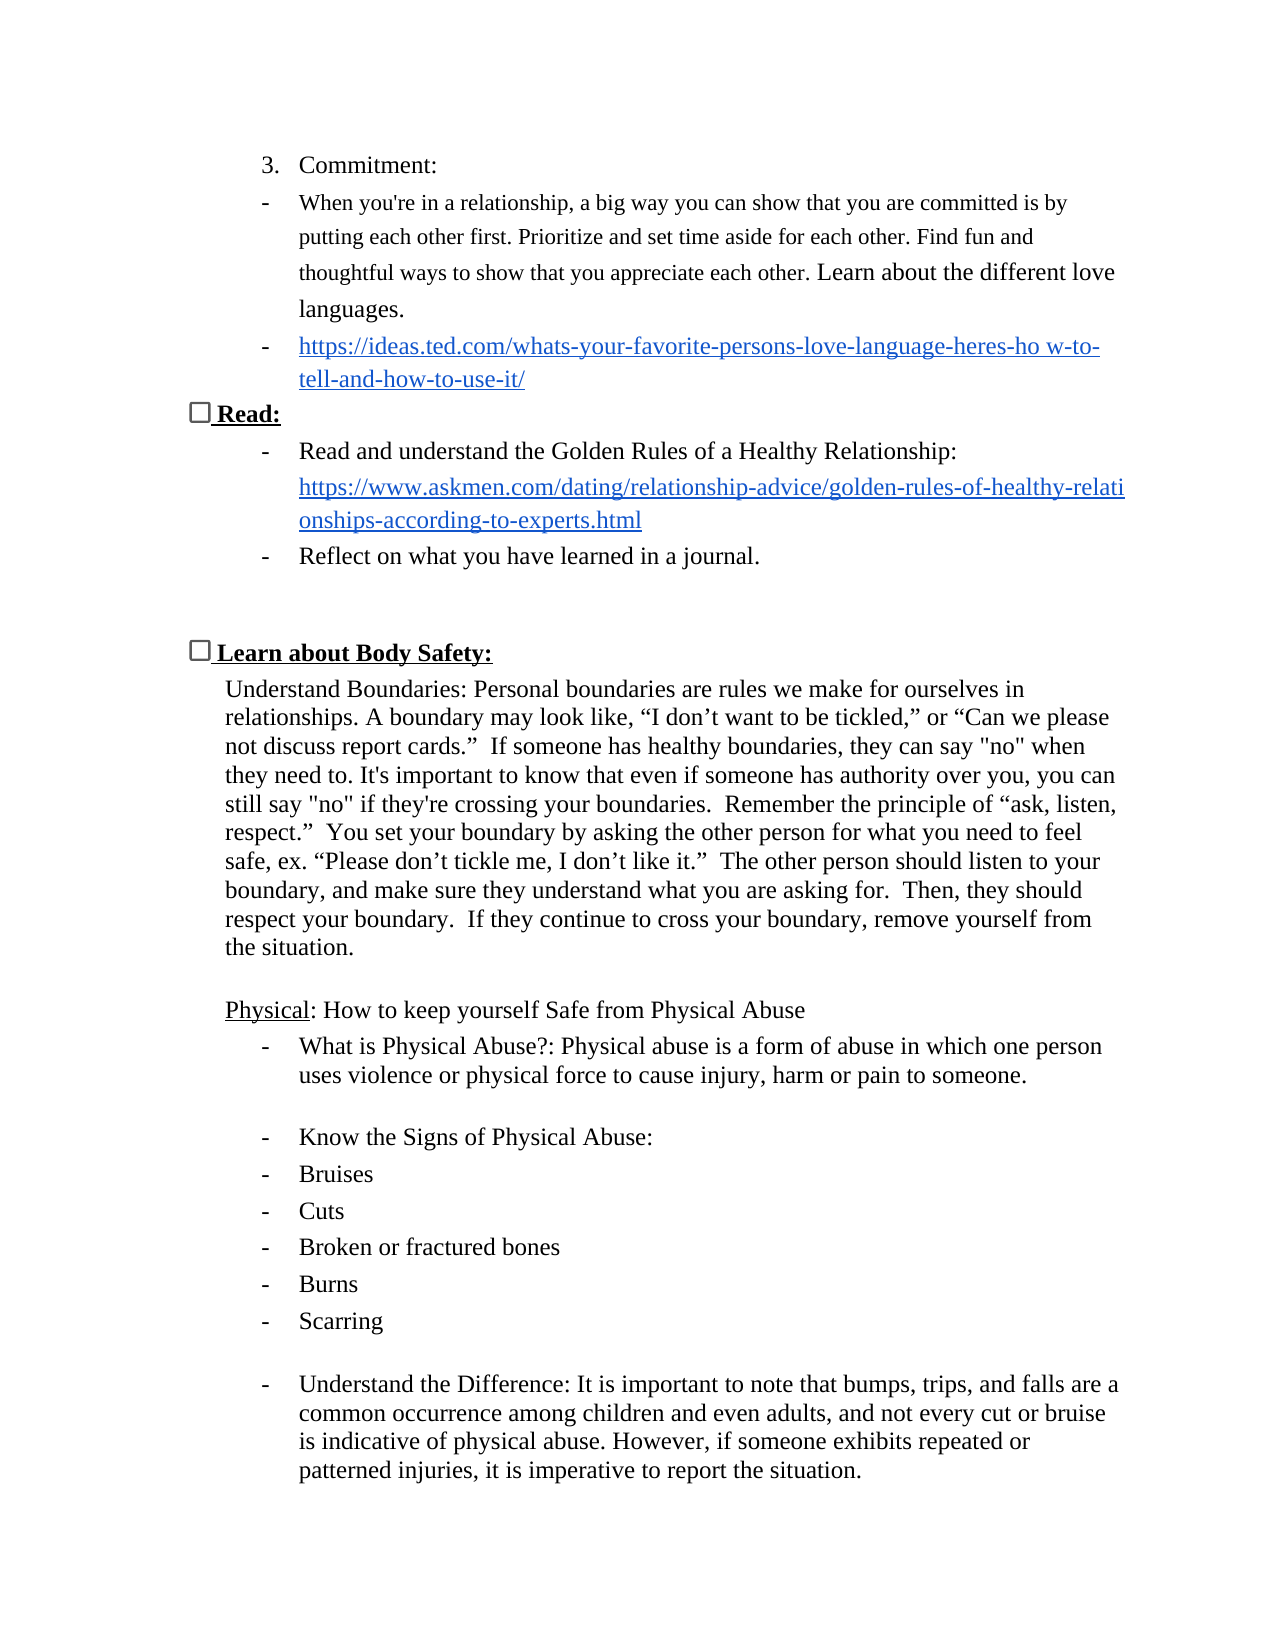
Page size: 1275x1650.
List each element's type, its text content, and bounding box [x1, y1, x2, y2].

list What is Physical Abuse?: Physical abuse is a form of abuse in which one person uses violence or physical force to cause injury, harm or pain to someone. [261, 1031, 1124, 1089]
list Bruises [261, 1159, 1124, 1188]
text https://www.askmen.com/dating/relationship-advice/golden-rules-of-healthy-relati onships-according-to-experts.html [298, 472, 1125, 497]
list Burns [261, 1269, 1124, 1298]
list Understand the Difference: It is important to note that bumps, trips, and falls are a common occurrence among children and even adults, and not every cut or bruise is indicative of physical abuse. However, if someone exhibits repeated or patterned injuries, it is imperative to report the situation. [261, 1369, 1124, 1484]
text Understand Boundaries: Personal boundaries are rules we make for ourselves in relationships. A boundary may look like, “I don’t want to be tickled,” or “Can we please not discuss report cards.” If someone has healthy boundaries, they can say "no" when they need to. It's important to know that even if someone has authority over you, you can still say "no" if they're crossing your boundaries. Remember the principle of “ask, listen, respect.” You set your boundary by asking the other person for what you need to feel safe, ex. “Please don’t tickle me, I don’t like it.” The other person should listen to your boundary, and make sure they understand what you are asking for. Then, they should respect your boundary. If they continue to cross your boundary, remove yourself from the situation. [225, 674, 1124, 961]
text Learn about Body Safety: [189, 638, 1125, 666]
list Read and understand the Golden Rules of a Healthy Relationship: [261, 436, 1124, 464]
list Broken or fractured bones [261, 1232, 1124, 1261]
text Physical: How to keep yourself Safe from Physical Abuse [225, 995, 1124, 1023]
list Reflect on what you have learned in a journal. [261, 541, 1124, 570]
text Read: [189, 399, 1125, 428]
list https://ideas.ted.com/whats-your-favorite-persons-love-language-heres-ho w-to-tell-and-how-to-use-it/ [261, 331, 1124, 392]
list Know the Signs of Physical Abuse: [261, 1122, 1124, 1151]
list Scarring [261, 1306, 1124, 1334]
list Cuts [261, 1196, 1124, 1224]
list Commitment: [261, 150, 1124, 179]
list When you're in a relationship, a big way you can show that you are committed is by putting each other first. Prioritize and set time aside for each other. Find fun and thoughtful ways to show that you appreciate each other. Learn about the different love languages. [261, 187, 1124, 323]
text https://www.askmen.com/dating/relationship-advice/golden-rules-of-healthy-relati onships-according-to-experts.html [298, 498, 1125, 534]
